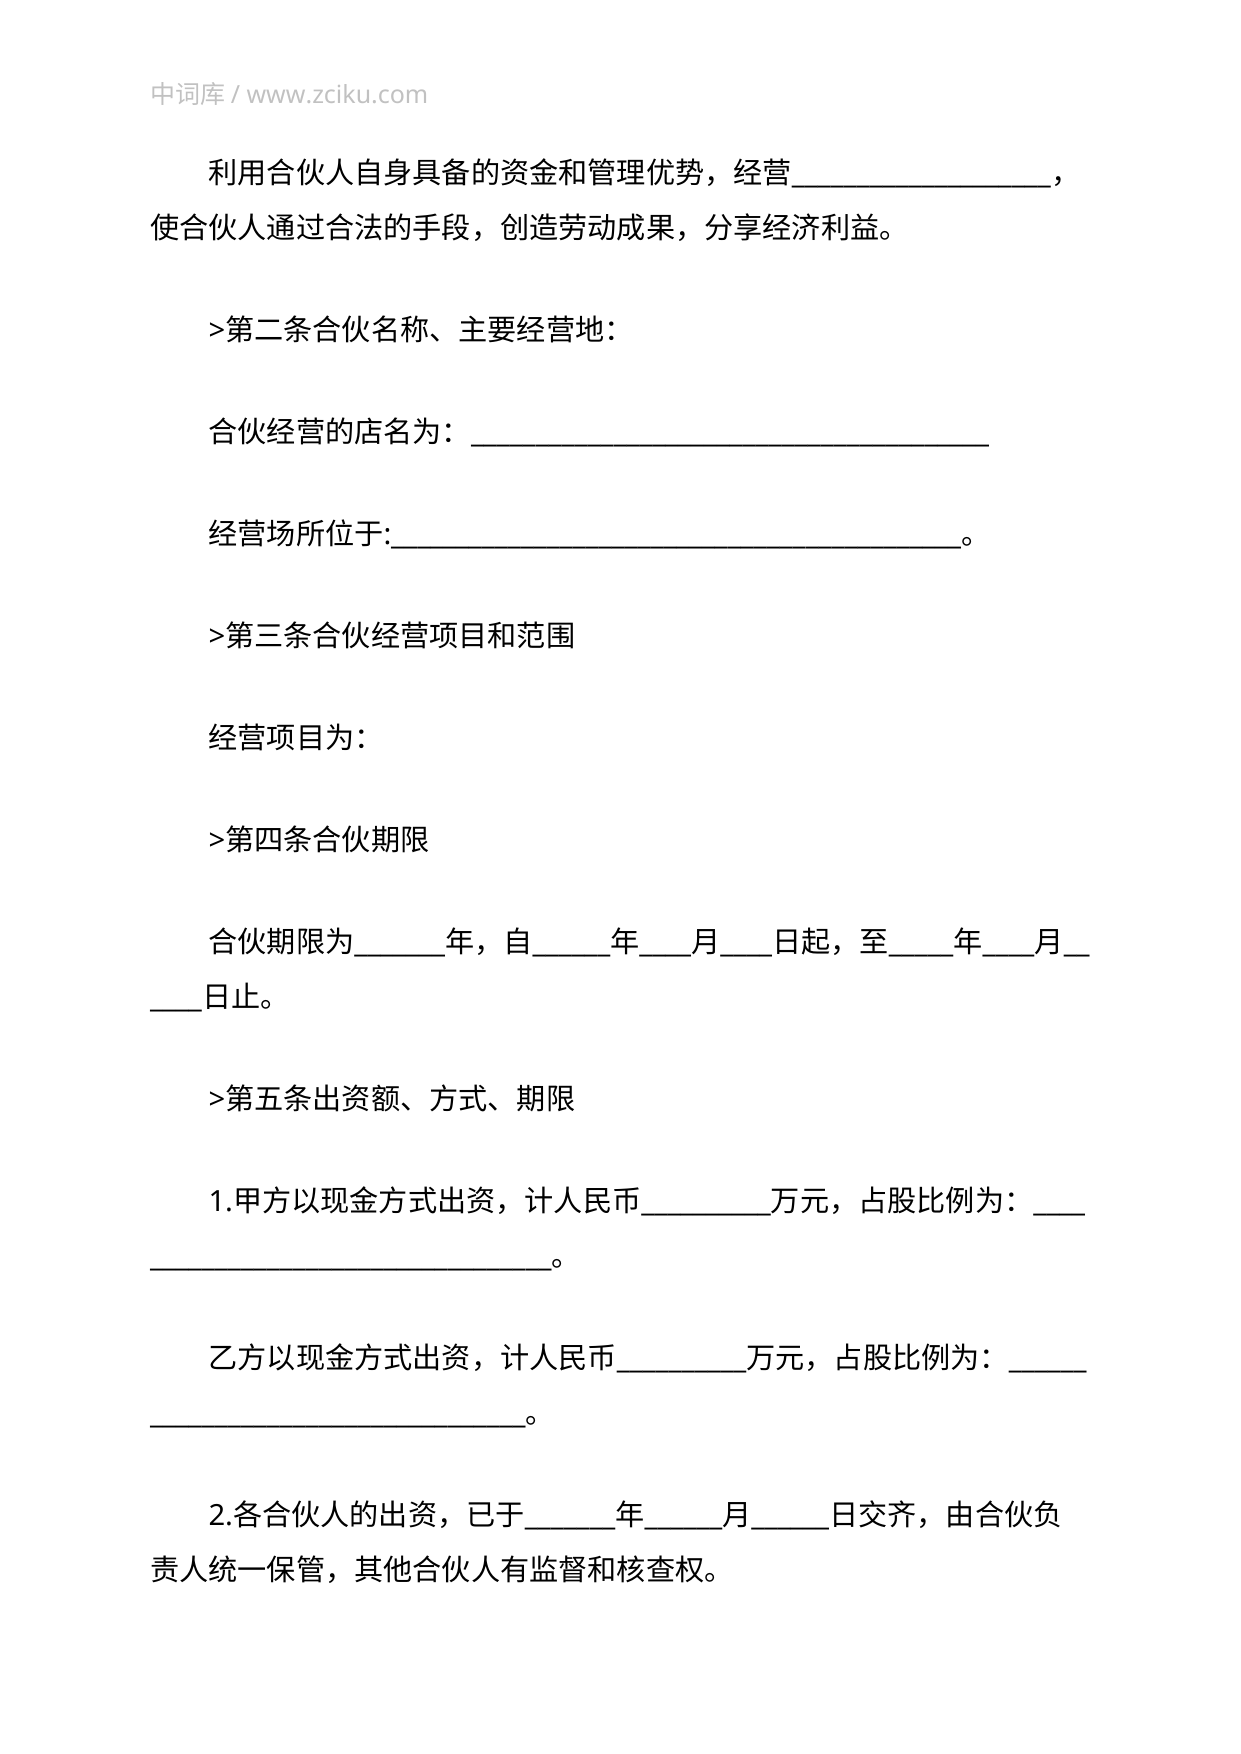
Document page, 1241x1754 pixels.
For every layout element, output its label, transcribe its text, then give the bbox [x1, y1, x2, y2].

text 2.各合伙人的出资，已于_______年______月______日交齐，由合伙负责人统一保管，其他合伙人有监督和核查权。 [150, 1491, 1090, 1589]
text 经营项目为： [150, 715, 1090, 757]
text >第四条合伙期限 [150, 816, 1090, 859]
text 乙方以现金方式出资，计人民币__________万元，占股比例为：___________________________________。 [150, 1334, 1090, 1432]
text 合伙期限为_______年，自______年____月____日起，至_____年____月______日止。 [150, 918, 1090, 1016]
text >第五条出资额、方式、期限 [150, 1075, 1090, 1118]
text >第三条合伙经营项目和范围 [150, 613, 1090, 655]
text 利用合伙人自身具备的资金和管理优势，经营____________________，使合伙人通过合法的手段，创造劳动成果，分享经济利益。 [150, 150, 1090, 247]
text >第二条合伙名称、主要经营地： [150, 307, 1090, 349]
text 合伙经营的店名为：________________________________________ [150, 409, 1090, 451]
text 1.甲方以现金方式出资，计人民币__________万元，占股比例为：___________________________________。 [150, 1177, 1090, 1275]
text 经营场所位于:____________________________________________。 [150, 511, 1090, 553]
